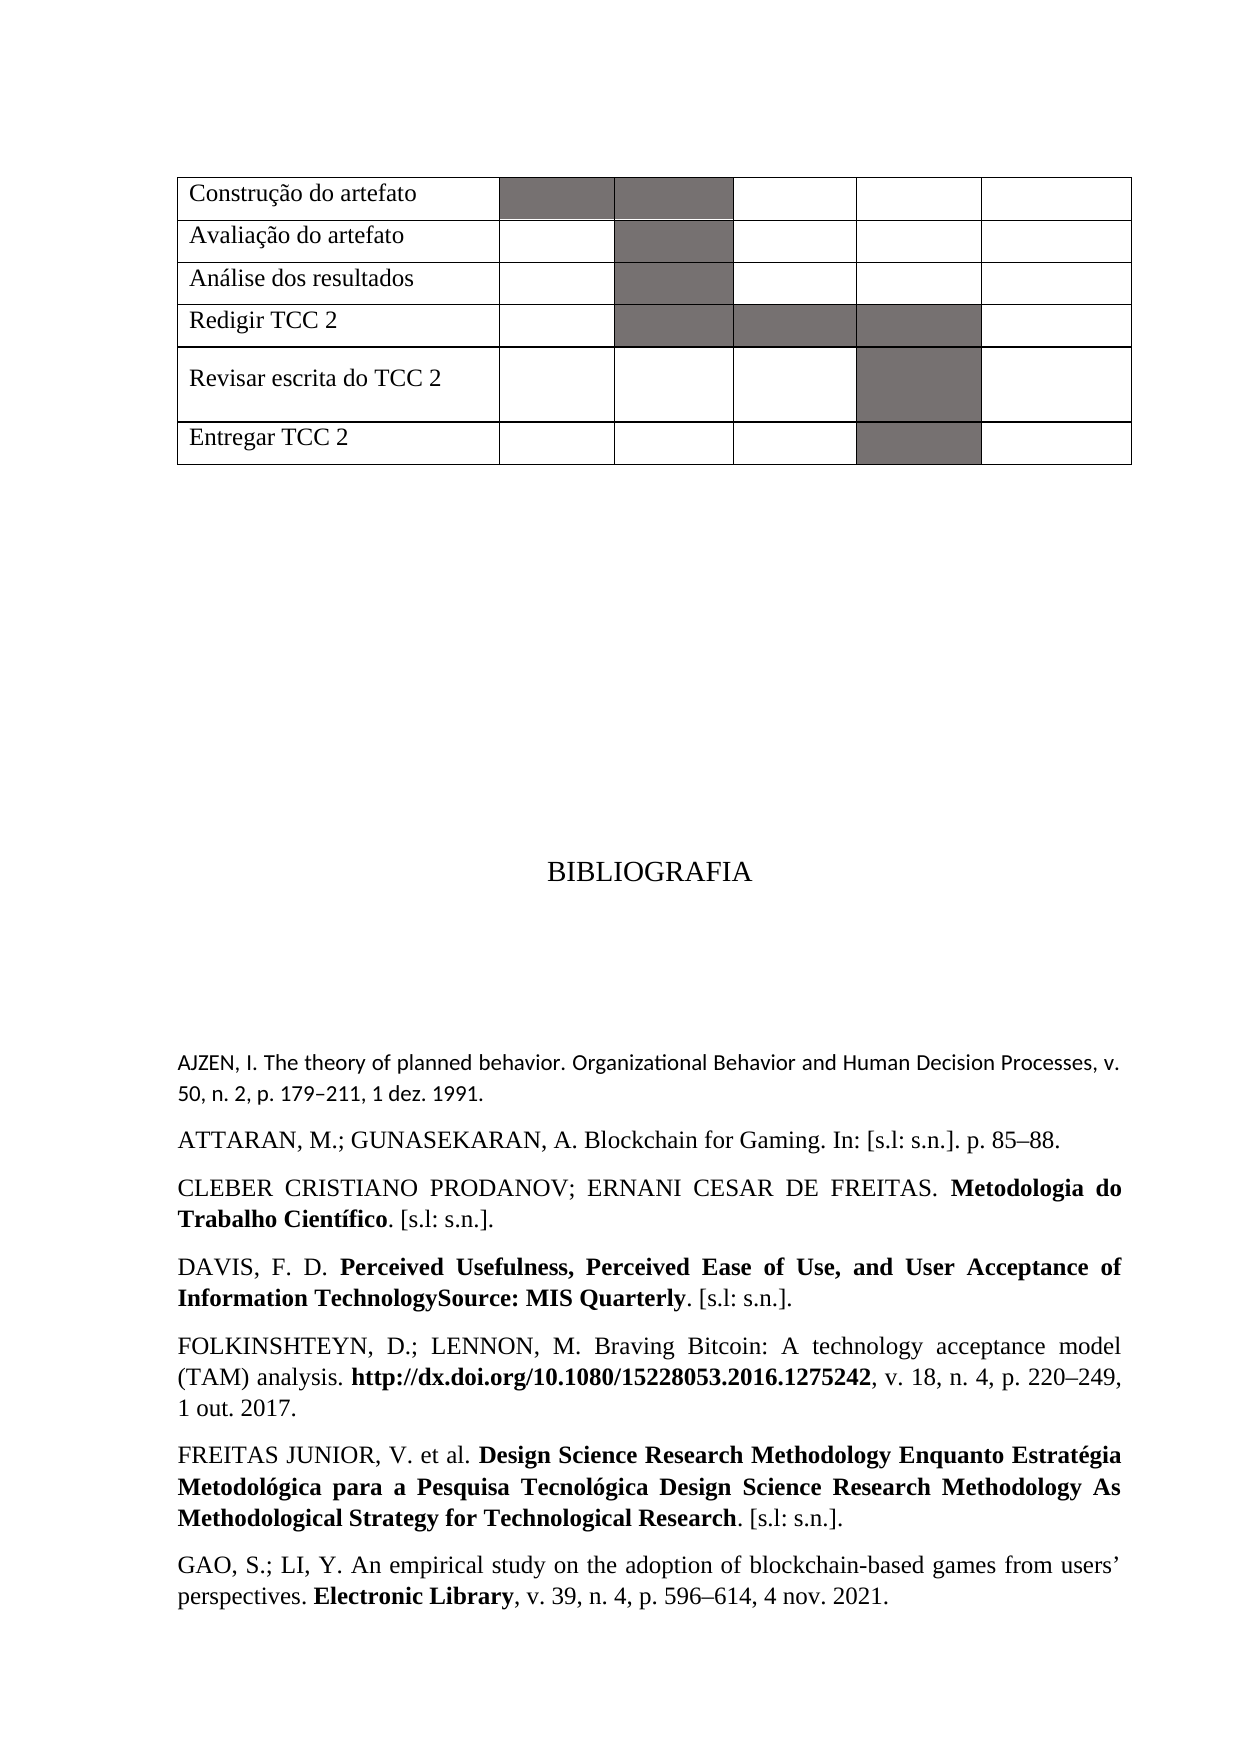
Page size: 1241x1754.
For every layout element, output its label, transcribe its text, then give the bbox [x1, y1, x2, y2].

table_cell [500, 263, 614, 304]
table_cell Avaliação do artefato [178, 221, 499, 262]
table_cell [615, 178, 733, 219]
table_cell [982, 423, 1131, 464]
table_cell [857, 305, 981, 346]
table_cell [982, 178, 1131, 219]
table_cell [982, 305, 1131, 346]
table_cell [734, 305, 856, 346]
table_cell [615, 305, 733, 346]
table_cell [615, 221, 733, 262]
table_cell Entregar TCC 2 [178, 423, 499, 464]
table_cell [500, 305, 614, 346]
table_cell [857, 348, 981, 421]
table_cell Construção do artefato [178, 178, 499, 219]
text BIBLIOGRAFIA [177, 854, 1122, 887]
table_cell [500, 423, 614, 464]
table_cell [734, 221, 856, 262]
table_cell [500, 221, 614, 262]
table_cell [857, 178, 981, 219]
table_cell Redigir TCC 2 [178, 305, 499, 346]
table_cell [857, 221, 981, 262]
table_cell [857, 263, 981, 304]
table_cell [982, 348, 1131, 421]
table_cell [982, 263, 1131, 304]
table_cell [857, 423, 981, 464]
table_cell [734, 348, 856, 421]
table_cell [500, 178, 614, 219]
table_cell Análise dos resultados [178, 263, 499, 304]
table_cell [615, 348, 733, 421]
table_cell [615, 423, 733, 464]
table_cell [734, 263, 856, 304]
table_cell Revisar escrita do TCC 2 [178, 348, 499, 421]
table_cell [615, 263, 733, 304]
table_cell [500, 348, 614, 421]
table_cell [734, 178, 856, 219]
table_cell [734, 423, 856, 464]
table_cell [982, 221, 1131, 262]
